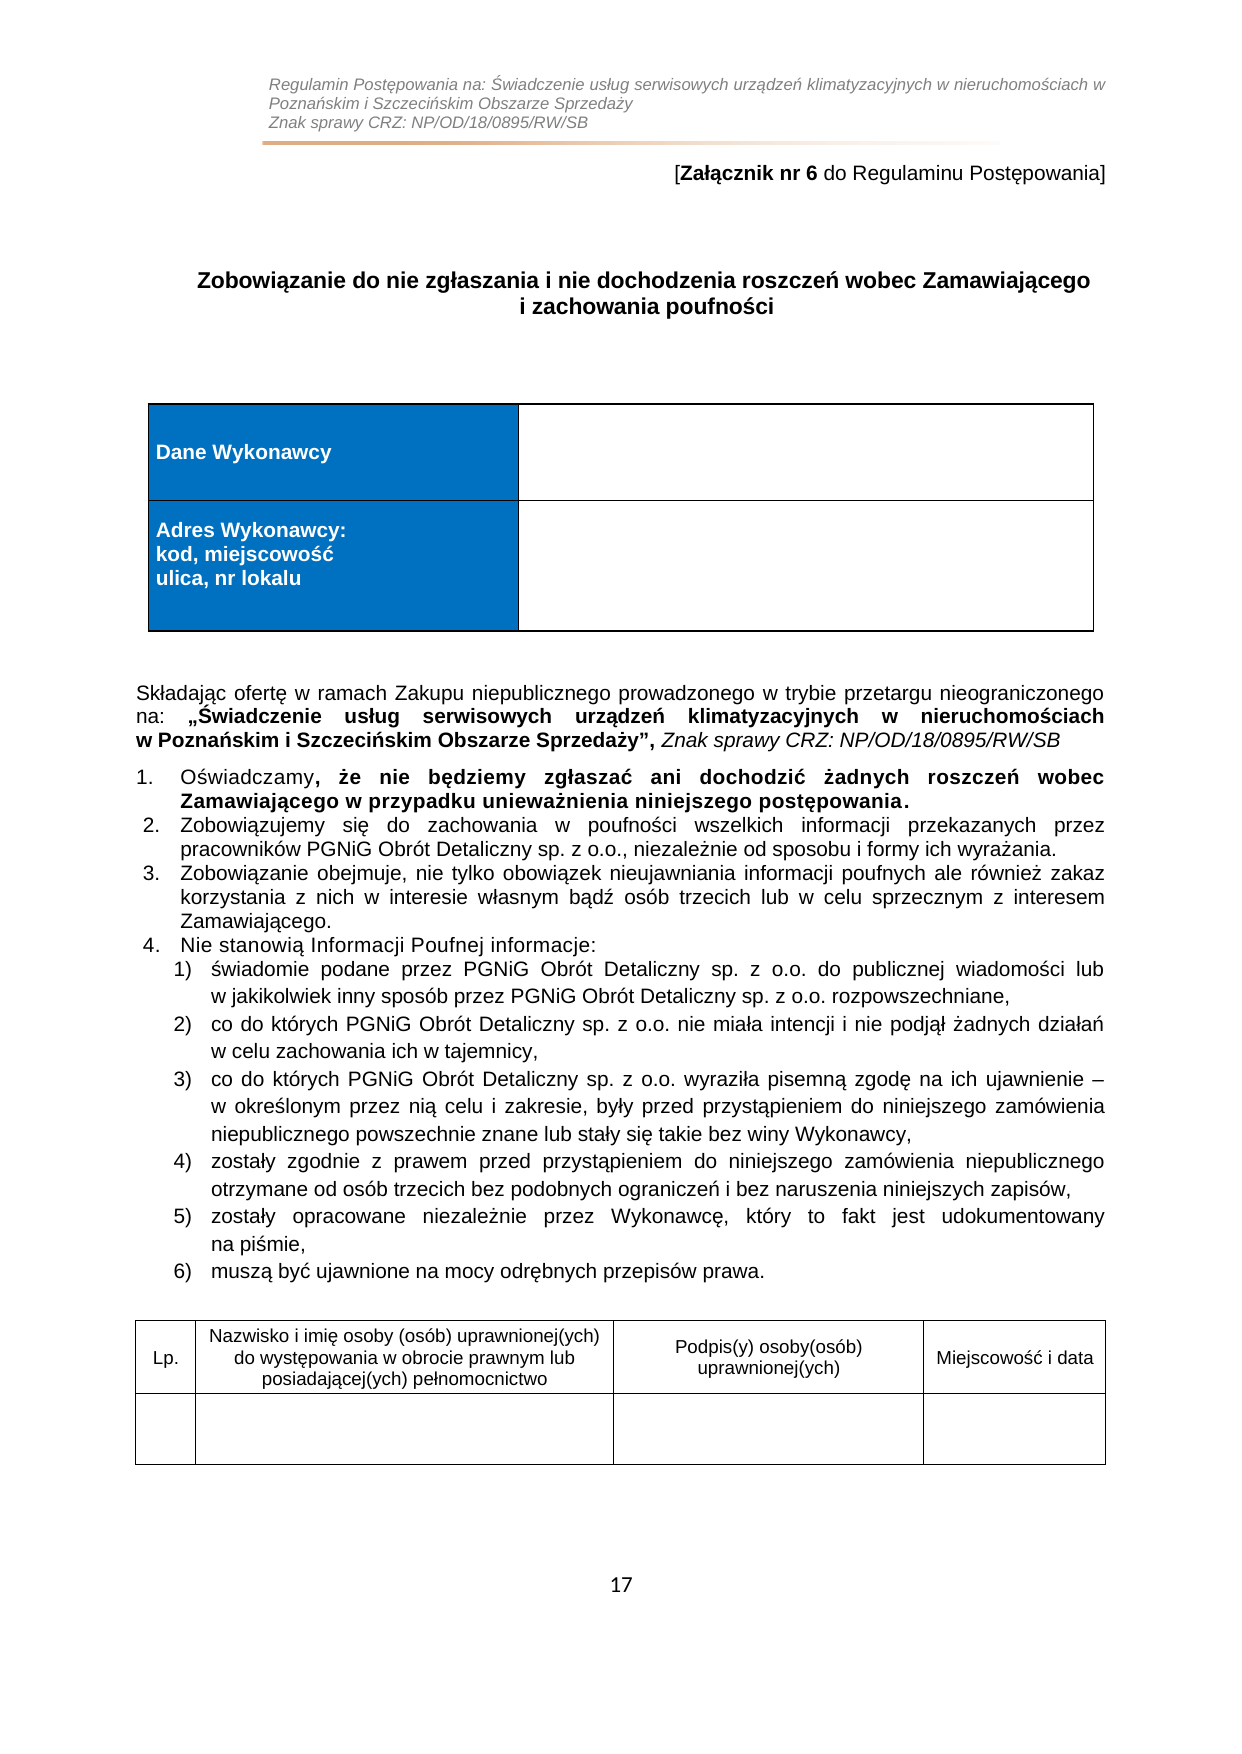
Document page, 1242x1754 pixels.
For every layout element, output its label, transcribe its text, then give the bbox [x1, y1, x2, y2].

table_cell [924, 1394, 1105, 1463]
list muszą być ujawnione na mocy odrębnych przepisów prawa. [173, 1259, 1106, 1283]
table_header Nazwisko i imię osoby (osób) uprawnionej(ych) do występowania w obrocie prawnym lub posiadającej(ych) pełnomocnictwo [196, 1321, 613, 1393]
text [Załącznik nr 6 do Regulaminu Postępowania] [136, 161, 1106, 184]
table_header [519, 405, 1093, 500]
table_header Lp. [136, 1321, 195, 1393]
list Zobowiązujemy się do zachowania w poufności wszelkich informacji przekazanych przez pracowników PGNiG Obrót Detaliczny sp. z o.o., niezależnie od sposobu i formy ich wyrażania. [143, 813, 1106, 861]
list zostały opracowane niezależnie przez Wykonawcę, który to fakt jest udokumentowany na piśmie, [173, 1204, 1106, 1255]
table_cell Adres Wykonawcy: kod, miejscowość ulica, nr lokalu [149, 501, 518, 630]
table_header Miejscowość i data [924, 1321, 1105, 1393]
table_header Dane Wykonawcy [149, 405, 518, 500]
list Nie stanowią Informacji Poufnej informacje: [143, 932, 1106, 956]
table_header Podpis(y) osoby(osób) uprawnionej(ych) [614, 1321, 923, 1393]
list Oświadczamy, że nie będziemy zgłaszać ani dochodzić żadnych roszczeń wobec Zamawiającego w przypadku unieważnienia niniejszego postępowania. [136, 765, 1106, 813]
text Składając ofertę w ramach Zakupu niepublicznego prowadzonego w trybie przetargu nieograniczonego na: „Świadczenie usług serwisowych urządzeń klimatyzacyjnych w nieruchomościach w Poznańskim i Szczecińskim Obszarze Sprzedaży”, Znak sprawy CRZ: NP/OD/18/0895/RW/SB [136, 680, 1106, 752]
table_cell [196, 1394, 613, 1463]
list co do których PGNiG Obrót Detaliczny sp. z o.o. nie miała intencji i nie podjął żadnych działań w celu zachowania ich w tajemnicy, [173, 1011, 1106, 1063]
table_cell [519, 501, 1093, 630]
list świadomie podane przez PGNiG Obrót Detaliczny sp. z o.o. do publicznej wiadomości lub w jakikolwiek inny sposób przez PGNiG Obrót Detaliczny sp. z o.o. rozpowszechniane, [173, 956, 1106, 1008]
list zostały zgodnie z prawem przed przystąpieniem do niniejszego zamówienia niepublicznego otrzymane od osób trzecich bez podobnych ograniczeń i bez naruszenia niniejszych zapisów, [173, 1149, 1106, 1200]
table_cell [614, 1394, 923, 1463]
table_cell [136, 1394, 195, 1463]
list Zobowiązanie obejmuje, nie tylko obowiązek nieujawniania informacji poufnych ale również zakaz korzystania z nich w interesie własnym bądź osób trzecich lub w celu sprzecznym z interesem Zamawiającego. [143, 861, 1106, 932]
text Zobowiązanie do nie zgłaszania i nie dochodzenia roszczeń wobec Zamawiającego i zachowania poufności [136, 267, 1157, 319]
list co do których PGNiG Obrót Detaliczny sp. z o.o. wyraziła pisemną zgodę na ich ujawnienie – w określonym przez nią celu i zakresie, były przed przystąpieniem do niniejszego zamówienia niepublicznego powszechnie znane lub stały się takie bez winy Wykonawcy, [173, 1066, 1106, 1145]
